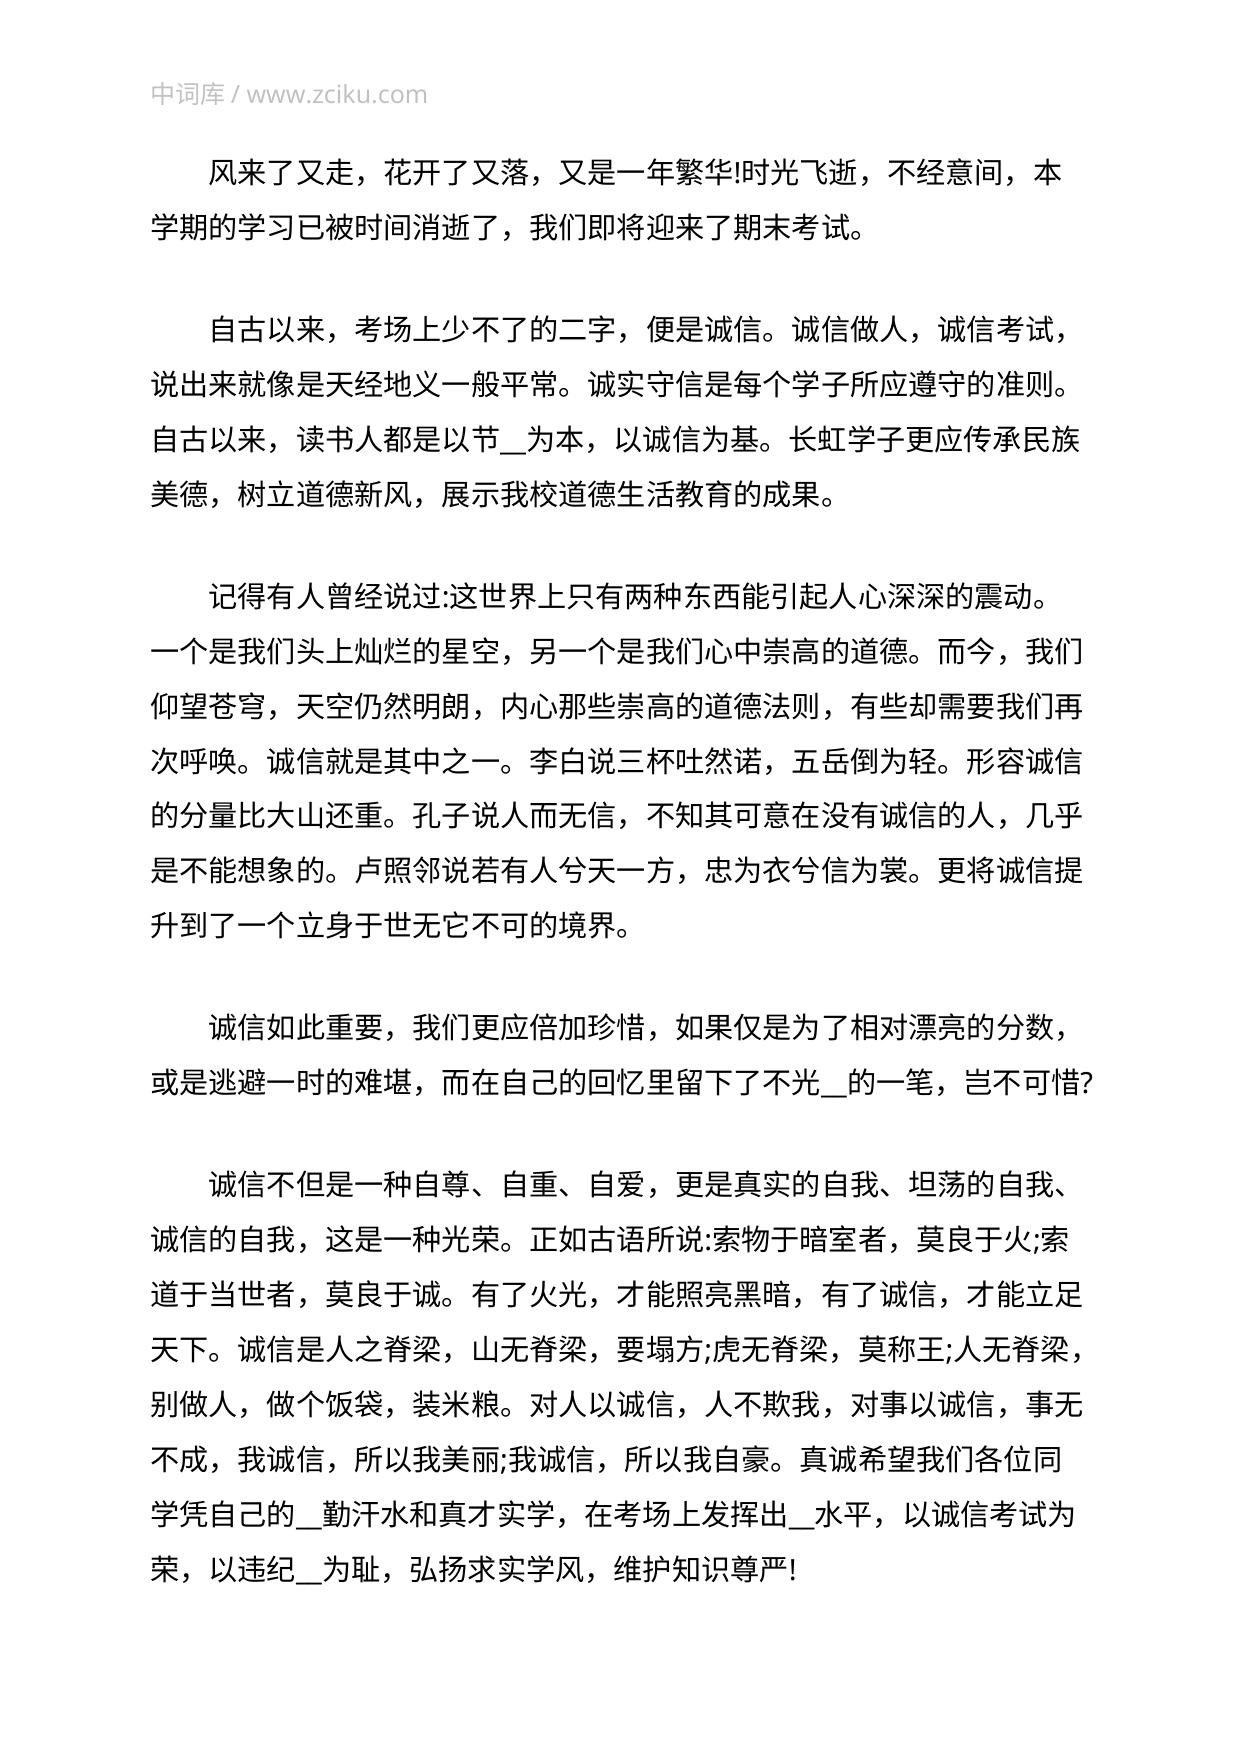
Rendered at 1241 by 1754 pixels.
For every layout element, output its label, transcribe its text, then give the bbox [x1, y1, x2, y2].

text 诚信不但是一种自尊、自重、自爱，更是真实的自我、坦荡的自我、诚信的自我，这是一种光荣。正如古语所说:索物于暗室者，莫良于火;索道于当世者，莫良于诚。有了火光，才能照亮黑暗，有了诚信，才能立足天下。诚信是人之脊梁，山无脊梁，要塌方;虎无脊梁，莫称王;人无脊梁，别做人，做个饭袋，装米粮。对人以诚信，人不欺我，对事以诚信，事无不成，我诚信，所以我美丽;我诚信，所以我自豪。真诚希望我们各位同学凭自己的__勤汗水和真才实学，在考场上发挥出__水平，以诚信考试为荣，以违纪__为耻，弘扬求实学风，维护知识尊严! [150, 1161, 1090, 1588]
text 风来了又走，花开了又落，又是一年繁华!时光飞逝，不经意间，本学期的学习已被时间消逝了，我们即将迎来了期末考试。 [150, 150, 1090, 247]
text 诚信如此重要，我们更应倍加珍惜，如果仅是为了相对漂亮的分数，或是逃避一时的难堪，而在自己的回忆里留下了不光__的一笔，岂不可惜? [150, 1004, 1090, 1102]
text 自古以来，考场上少不了的二字，便是诚信。诚信做人，诚信考试，说出来就像是天经地义一般平常。诚实守信是每个学子所应遵守的准则。自古以来，读书人都是以节__为本，以诚信为基。长虹学子更应传承民族美德，树立道德新风，展示我校道德生活教育的成果。 [150, 307, 1090, 514]
text 记得有人曾经说过:这世界上只有两种东西能引起人心深深的震动。一个是我们头上灿烂的星空，另一个是我们心中崇高的道德。而今，我们仰望苍穹，天空仍然明朗，内心那些崇高的道德法则，有些却需要我们再次呼唤。诚信就是其中之一。李白说三杯吐然诺，五岳倒为轻。形容诚信的分量比大山还重。孔子说人而无信，不知其可意在没有诚信的人，几乎是不能想象的。卢照邻说若有人兮天一方，忠为衣兮信为裳。更将诚信提升到了一个立身于世无它不可的境界。 [150, 573, 1090, 945]
